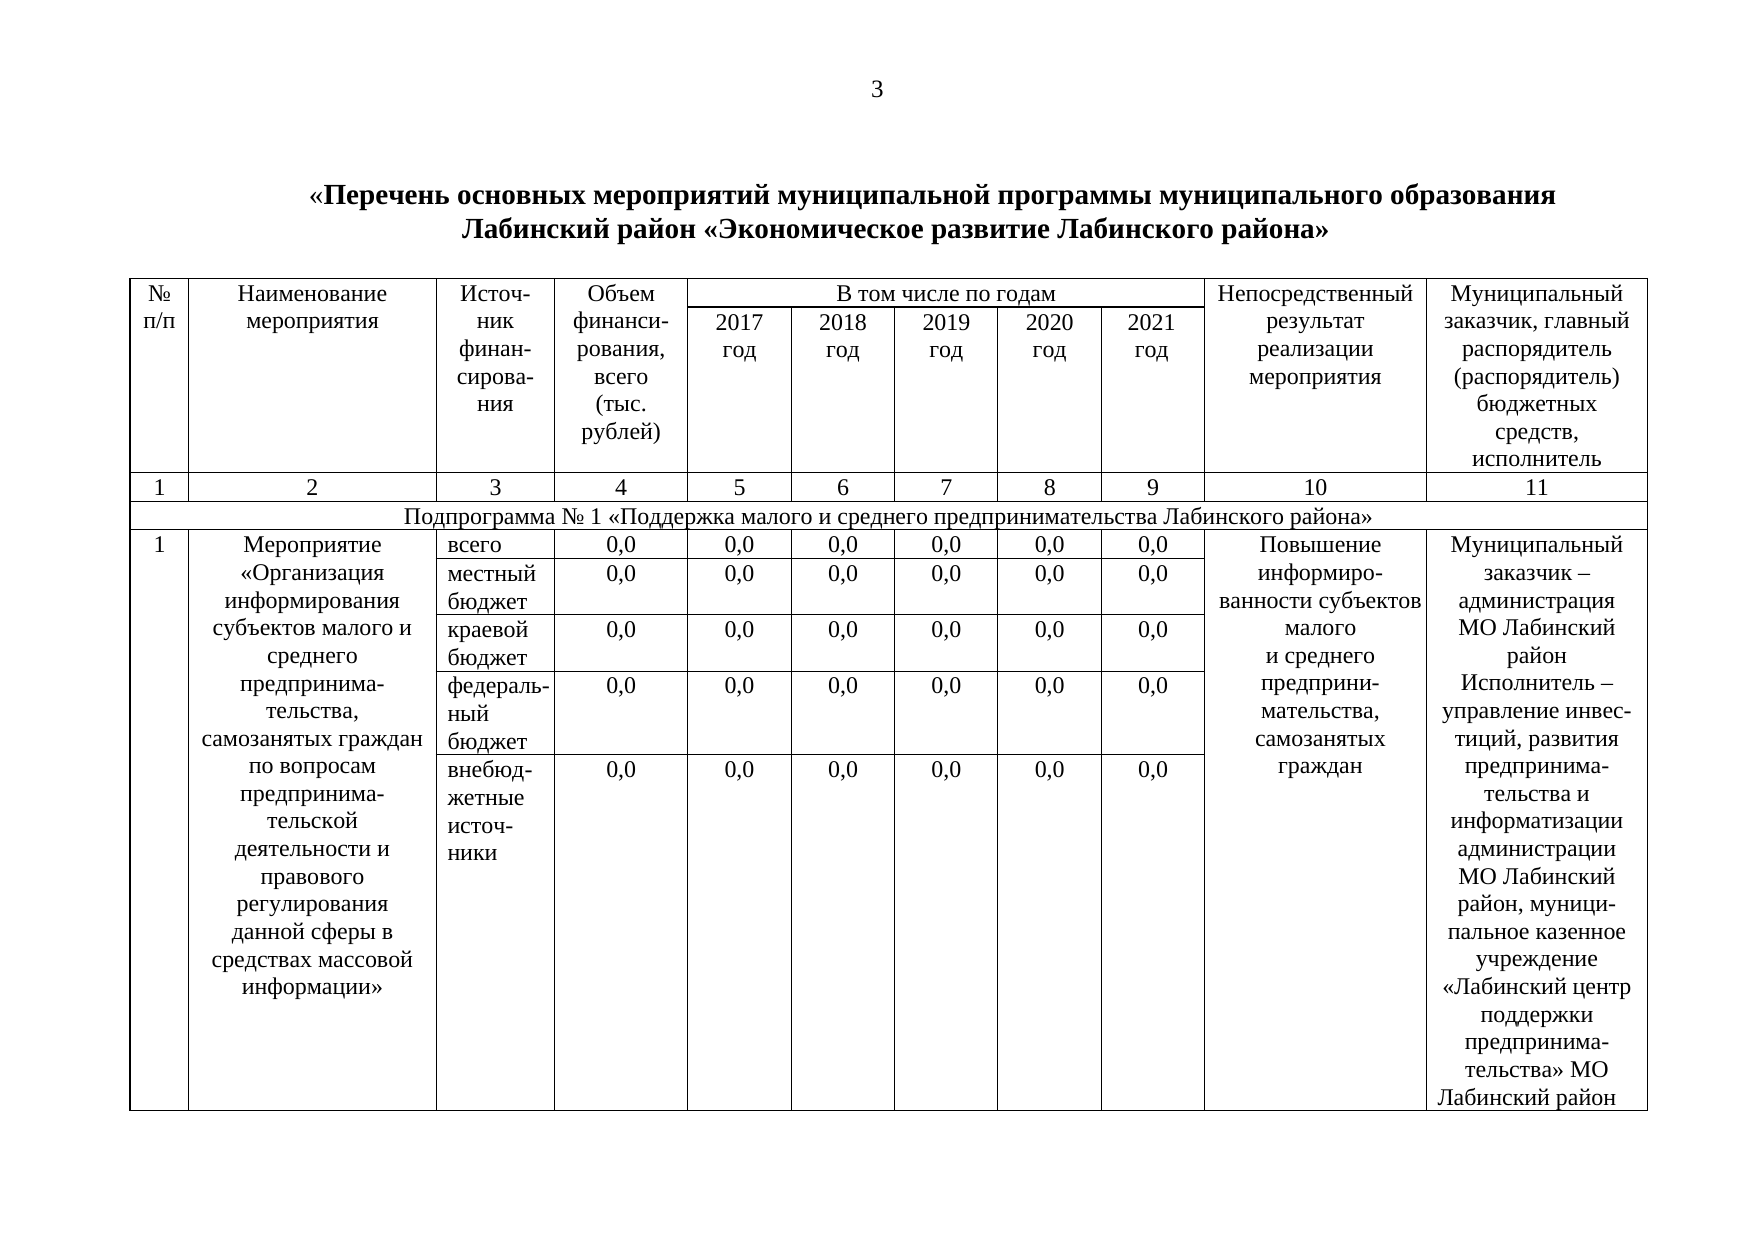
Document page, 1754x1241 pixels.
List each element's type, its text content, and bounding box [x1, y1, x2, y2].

table_cell 3 [437, 473, 554, 501]
table_cell 0,0 [792, 755, 894, 1110]
table_cell 0,0 [792, 672, 894, 754]
table_cell 11 [1427, 473, 1647, 501]
table_cell 2 [189, 473, 436, 501]
table_cell 0,0 [555, 672, 687, 754]
table_cell 0,0 [555, 755, 687, 1110]
table_cell 0,0 [555, 559, 687, 614]
table_cell 0,0 [555, 615, 687, 671]
table_cell 0,0 [688, 755, 791, 1110]
table_cell 0,0 [688, 559, 791, 614]
table_cell Мероприятие «Организация информирования субъектов малого и среднего предпринима- тельства, самозанятых граждан по вопросам предпринима-тельской деятельности и правового регулирования данной сферы в средствах массовой информации» [189, 530, 436, 1110]
table_cell 0,0 [998, 530, 1101, 558]
table_cell 0,0 [895, 559, 997, 614]
table_cell Муниципальный заказчик – администрация МО Лабинский район Исполнитель – управление инвес-тиций, развития предпринима-тельства и информатизации администрации МО Лабинский район, муници-пальное казенное учреждение «Лабинский центр поддержки предпринима-тельства» МО Лабинский район [1427, 530, 1647, 1110]
table_cell всего [437, 530, 554, 558]
table_cell 0,0 [1102, 559, 1204, 614]
table_cell 0,0 [792, 530, 894, 558]
table_header Источ-ник финан-сирова-ния [437, 279, 554, 472]
table_cell федераль-ный бюджет [437, 672, 554, 754]
table_cell краевой бюджет [437, 615, 554, 671]
table_cell 0,0 [1102, 530, 1204, 558]
table_header Муниципальный заказчик, главный распорядитель (распорядитель) бюджетных средств, исполнитель [1427, 279, 1647, 472]
table_cell 2018 год [792, 308, 894, 472]
table_cell 9 [1102, 473, 1204, 501]
table_cell 0,0 [895, 755, 997, 1110]
table_header № п/п [131, 279, 188, 472]
table_cell 0,0 [1102, 672, 1204, 754]
table_cell Подпрограмма № 1 «Поддержка малого и среднего предпринимательства Лабинского района» [131, 502, 1647, 529]
table_cell 1 [131, 473, 188, 501]
table_cell местный бюджет [437, 559, 554, 614]
table_cell 0,0 [895, 530, 997, 558]
text «Перечень основных мероприятий муниципальной программы муниципального образования [156, 177, 1636, 211]
table_cell 0,0 [998, 615, 1101, 671]
table_cell 0,0 [688, 672, 791, 754]
table_header В том числе по годам [688, 279, 1204, 306]
table_cell 8 [998, 473, 1101, 501]
table_cell 0,0 [998, 672, 1101, 754]
table_cell 5 [688, 473, 791, 501]
table_cell 0,0 [1102, 755, 1204, 1110]
table_cell 10 [1205, 473, 1426, 501]
table_cell 0,0 [998, 559, 1101, 614]
table_cell 7 [895, 473, 997, 501]
table_header Непосредственный результат реализации мероприятия [1205, 279, 1426, 472]
text Лабинский район «Экономическое развитие Лабинского района» [156, 211, 1636, 244]
table_header Объем финанси-рования, всего (тыс. рублей) [555, 279, 687, 472]
table_cell 0,0 [895, 615, 997, 671]
table_cell 0,0 [688, 530, 791, 558]
table_cell внебюд-жетные источ-ники [437, 755, 554, 1110]
table_cell 2019 год [895, 308, 997, 472]
table_cell 0,0 [792, 615, 894, 671]
table_cell Повышение информированности субъектов малого и среднего предприни-мательства, самозанятых граждан [1205, 530, 1426, 1110]
table_cell 2020 год [998, 308, 1101, 472]
table_cell 2021 год [1102, 308, 1204, 472]
table_cell 0,0 [1102, 615, 1204, 671]
table_cell 1 [131, 530, 188, 1110]
table_cell 0,0 [555, 530, 687, 558]
table_cell 4 [555, 473, 687, 501]
table_cell 0,0 [998, 755, 1101, 1110]
table_header Наименование мероприятия [189, 279, 436, 472]
table_cell 6 [792, 473, 894, 501]
table_cell 0,0 [688, 615, 791, 671]
table_cell 2017 год [688, 308, 791, 472]
table_cell 0,0 [895, 672, 997, 754]
table_cell 0,0 [792, 559, 894, 614]
